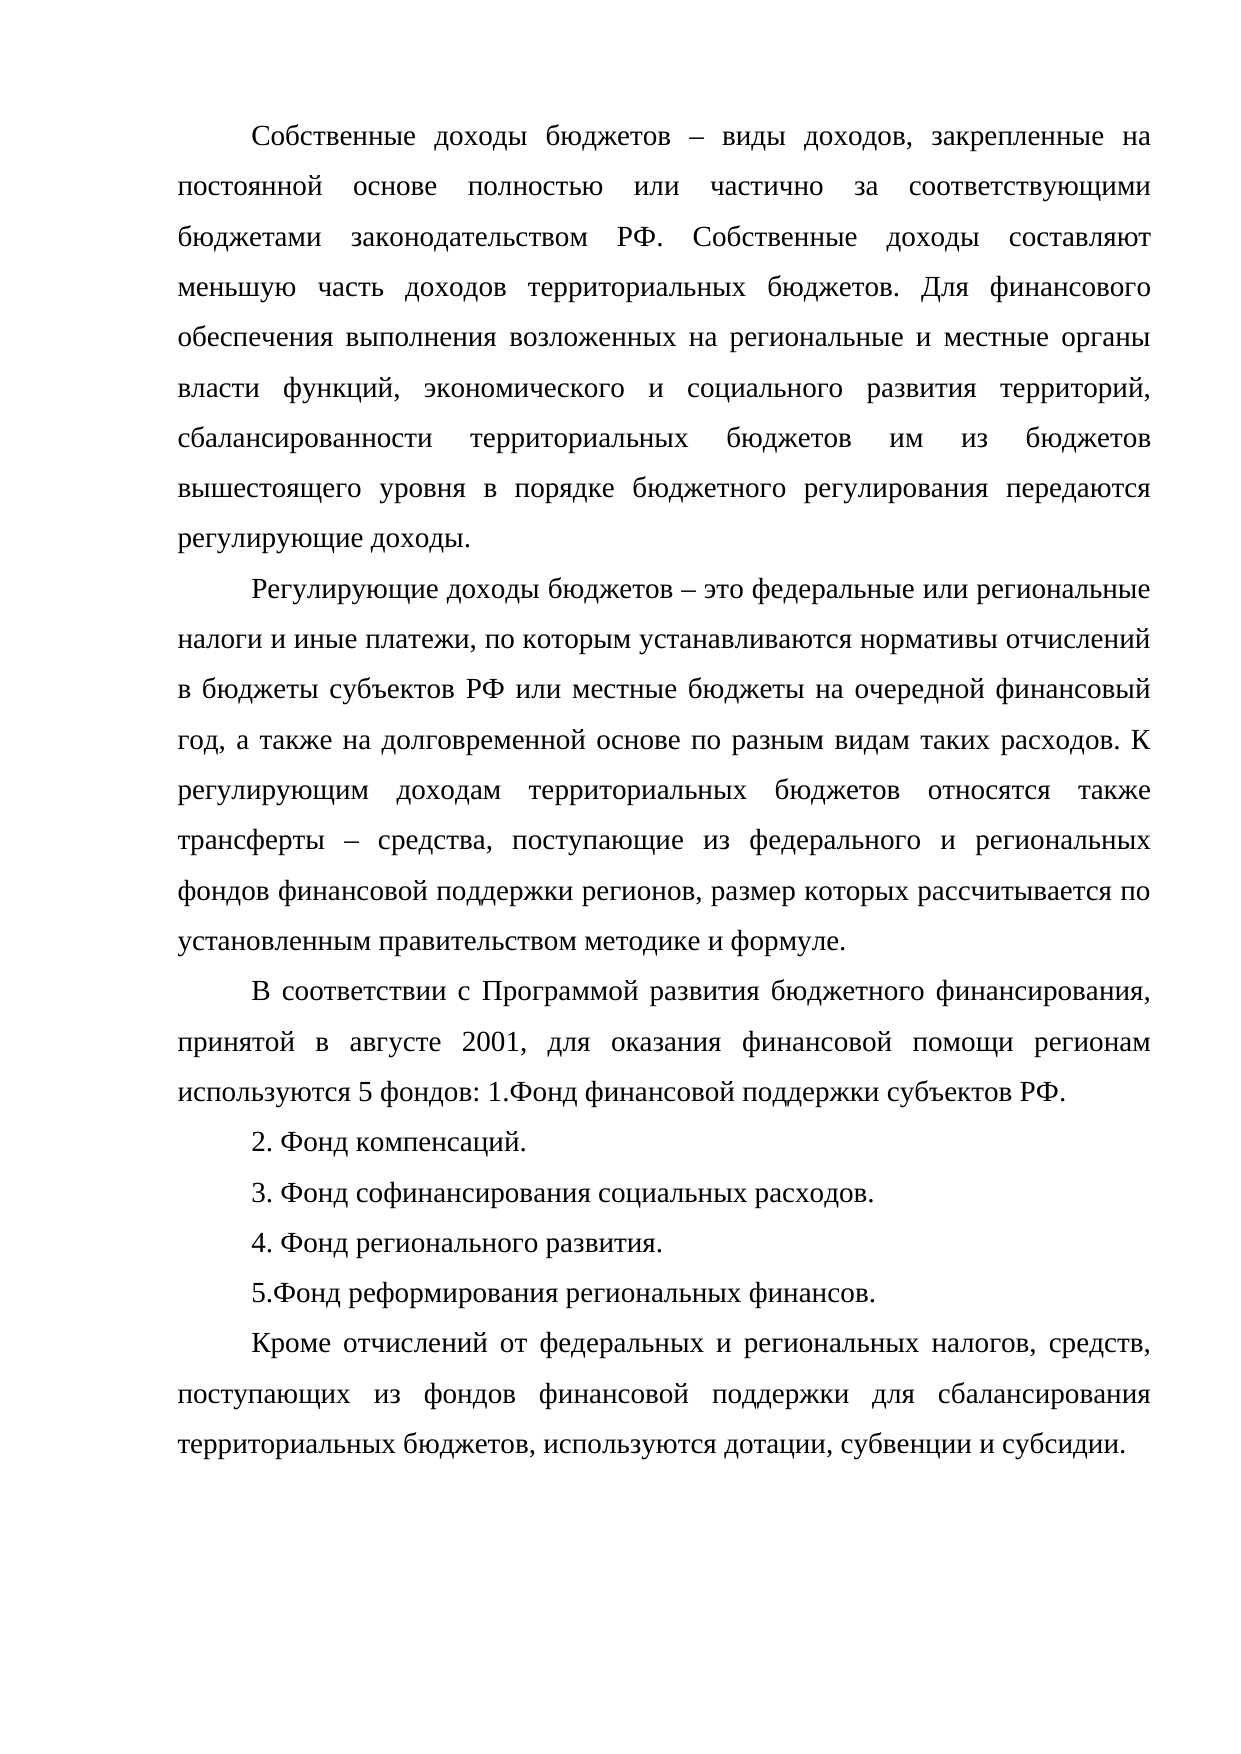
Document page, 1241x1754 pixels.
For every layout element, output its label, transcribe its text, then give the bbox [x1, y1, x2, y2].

text В соответствии с Программой развития бюджетного финансирования, принятой в августе 2001, для оказания финансовой помощи регионам используются 5 фондов: 1.Фонд финансовой поддержки субъектов РФ. [177, 973, 1152, 1108]
text 5.Фонд реформирования региональных финансов. [177, 1275, 1152, 1309]
text 4. Фонд регионального развития. [177, 1225, 1152, 1258]
text Кроме отчислений от федеральных и региональных налогов, средств, поступающих из фондов финансовой поддержки для сбалансирования территориальных бюджетов, используются дотации, субвенции и субсидии. [177, 1326, 1152, 1460]
text Собственные доходы бюджетов – виды доходов, закрепленные на постоянной основе полностью или частично за соответствующими бюджетами законодательством РФ. Собственные доходы составляют меньшую часть доходов территориальных бюджетов. Для финансового обеспечения выполнения возложенных на региональные и местные органы власти функций, экономического и социального развития территорий, сбалансированности территориальных бюджетов им из бюджетов вышестоящего уровня в порядке бюджетного регулирования передаются регулирующие доходы. [177, 118, 1152, 554]
text Регулирующие доходы бюджетов – это федеральные или региональные налоги и иные платежи, по которым устанавливаются нормативы отчислений в бюджеты субъектов РФ или местные бюджеты на очередной финансовый год, а также на долговременной основе по разным видам таких расходов. К регулирующим доходам территориальных бюджетов относятся также трансферты – средства, поступающие из федерального и региональных фондов финансовой поддержки регионов, размер которых рассчитывается по установленным правительством методике и формуле. [177, 571, 1152, 957]
text 2. Фонд компенсаций. [177, 1124, 1152, 1158]
text 3. Фонд софинансирования социальных расходов. [177, 1175, 1152, 1208]
